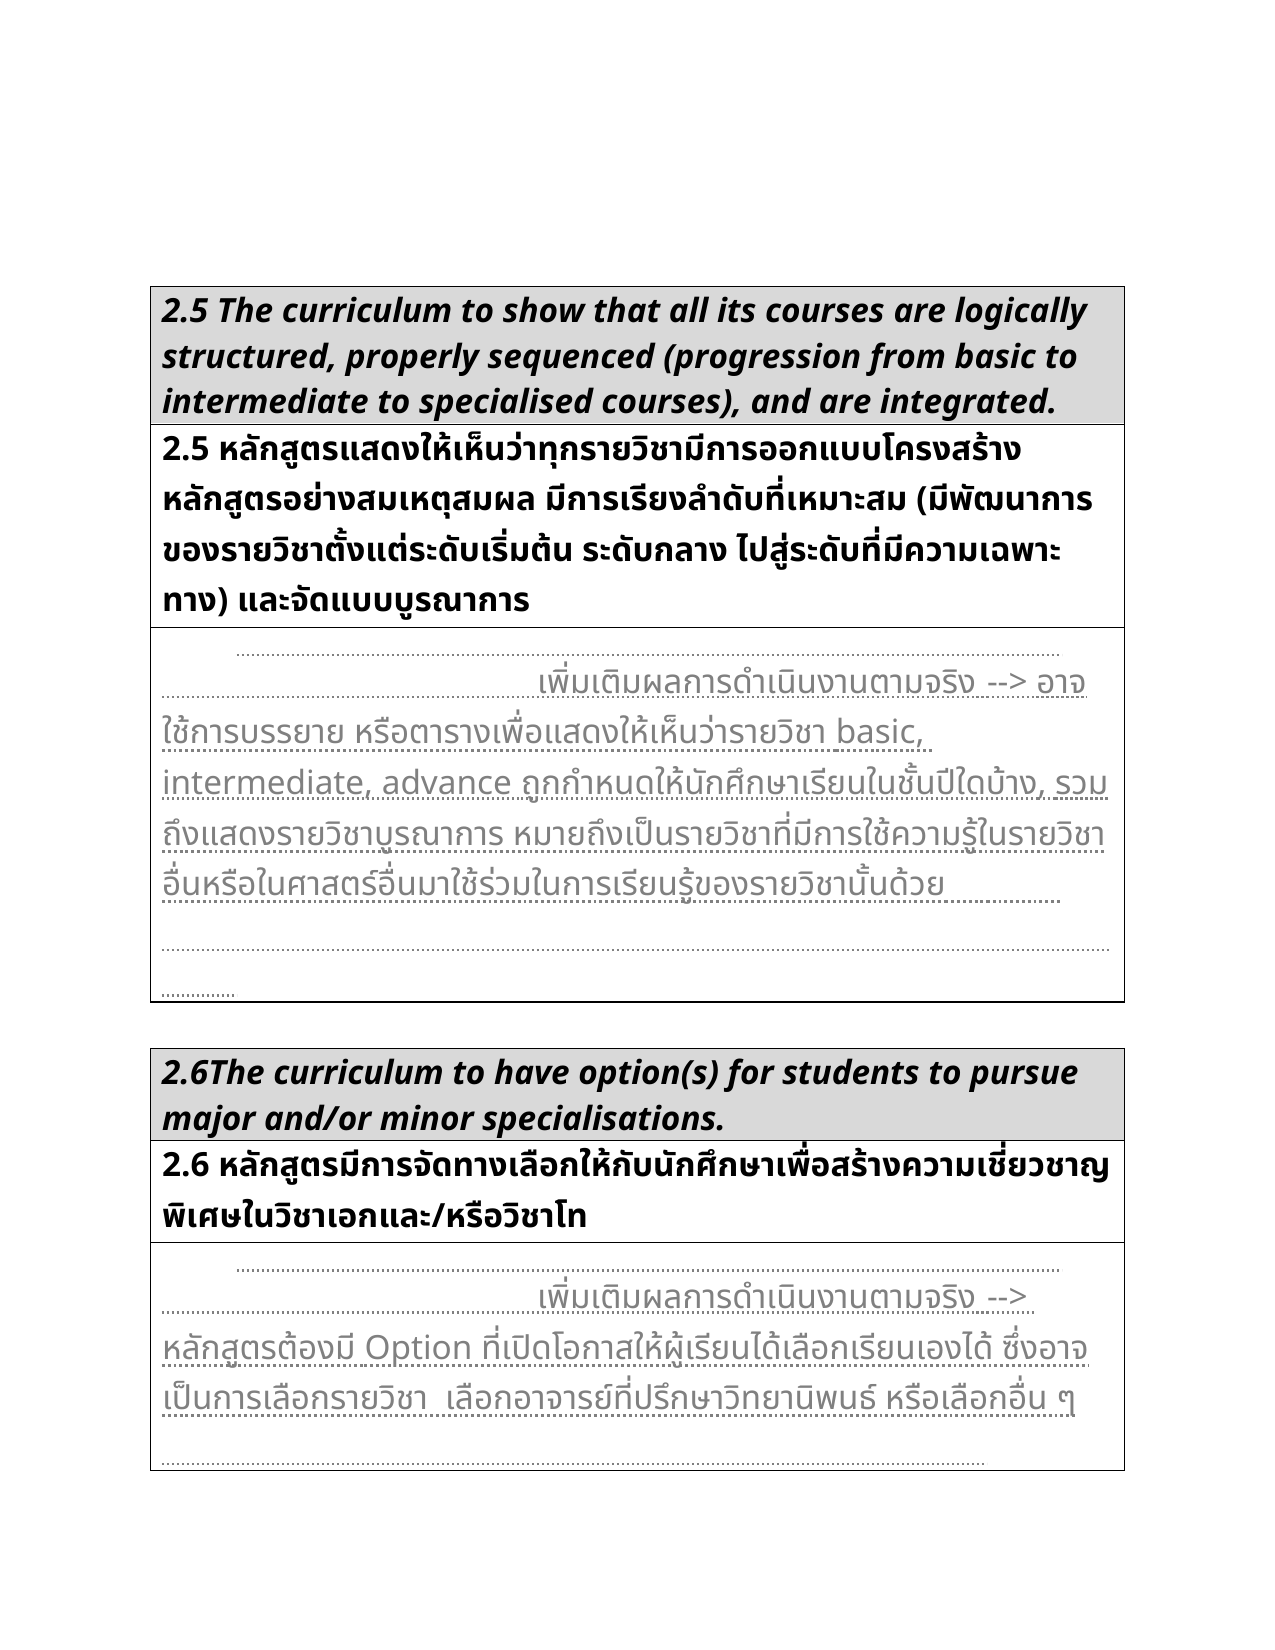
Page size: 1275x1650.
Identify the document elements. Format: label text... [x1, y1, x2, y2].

table_cell 2.6 หลักสูตรมีการจัดทางเลือกให้กับนักศึกษาเพื่อสร้างความเชี่ยวชาญพิเศษในวิชาเอกและ/หรือวิชาโท [151, 1141, 1124, 1242]
table_cell เพิ่มเติมผลการดำเนินงานตามจริง --> หลักสูตรต้องมี Option ที่เปิดโอกาสให้ผู้เรียนได้เลือกเรียนเองได้ ซึ่งอาจเป็นการเลือกรายวิชา เลือกอาจารย์ที่ปรึกษาวิทยานิพนธ์ หรือเลือกอื่น ๆ [151, 1243, 1124, 1470]
table_header 2.5 The curriculum to show that all its courses are logically structured, properly sequenced (progression from basic to intermediate to specialised courses), and are integrated. [151, 287, 1124, 423]
table_header 2.6The curriculum to have option(s) for students to pursue major and/or minor specialisations. [151, 1049, 1124, 1140]
table_cell 2.5 หลักสูตรแสดงให้เห็นว่าทุกรายวิชามีการออกแบบโครงสร้างหลักสูตรอย่างสมเหตุสมผล มีการเรียงลำดับที่เหมาะสม (มีพัฒนาการของรายวิชาตั้งแต่ระดับเริ่มต้น ระดับกลาง ไปสู่ระดับที่มีความเฉพาะทาง) และจัดแบบบูรณาการ [151, 425, 1124, 627]
table_cell เพิ่มเติมผลการดำเนินงานตามจริง --> อาจใช้การบรรยาย หรือตารางเพื่อแสดงให้เห็นว่ารายวิชา basic, intermediate, advance ถูกกำหนดให้นักศึกษาเรียนในชั้นปีใดบ้าง, รวมถึงแสดงรายวิชาบูรณาการ หมายถึงเป็นรายวิชาที่มีการใช้ความรู้ในรายวิชาอื่นหรือในศาสตร์อื่นมาใช้ร่วมในการเรียนรู้ของรายวิชานั้นด้วย [151, 628, 1124, 1001]
